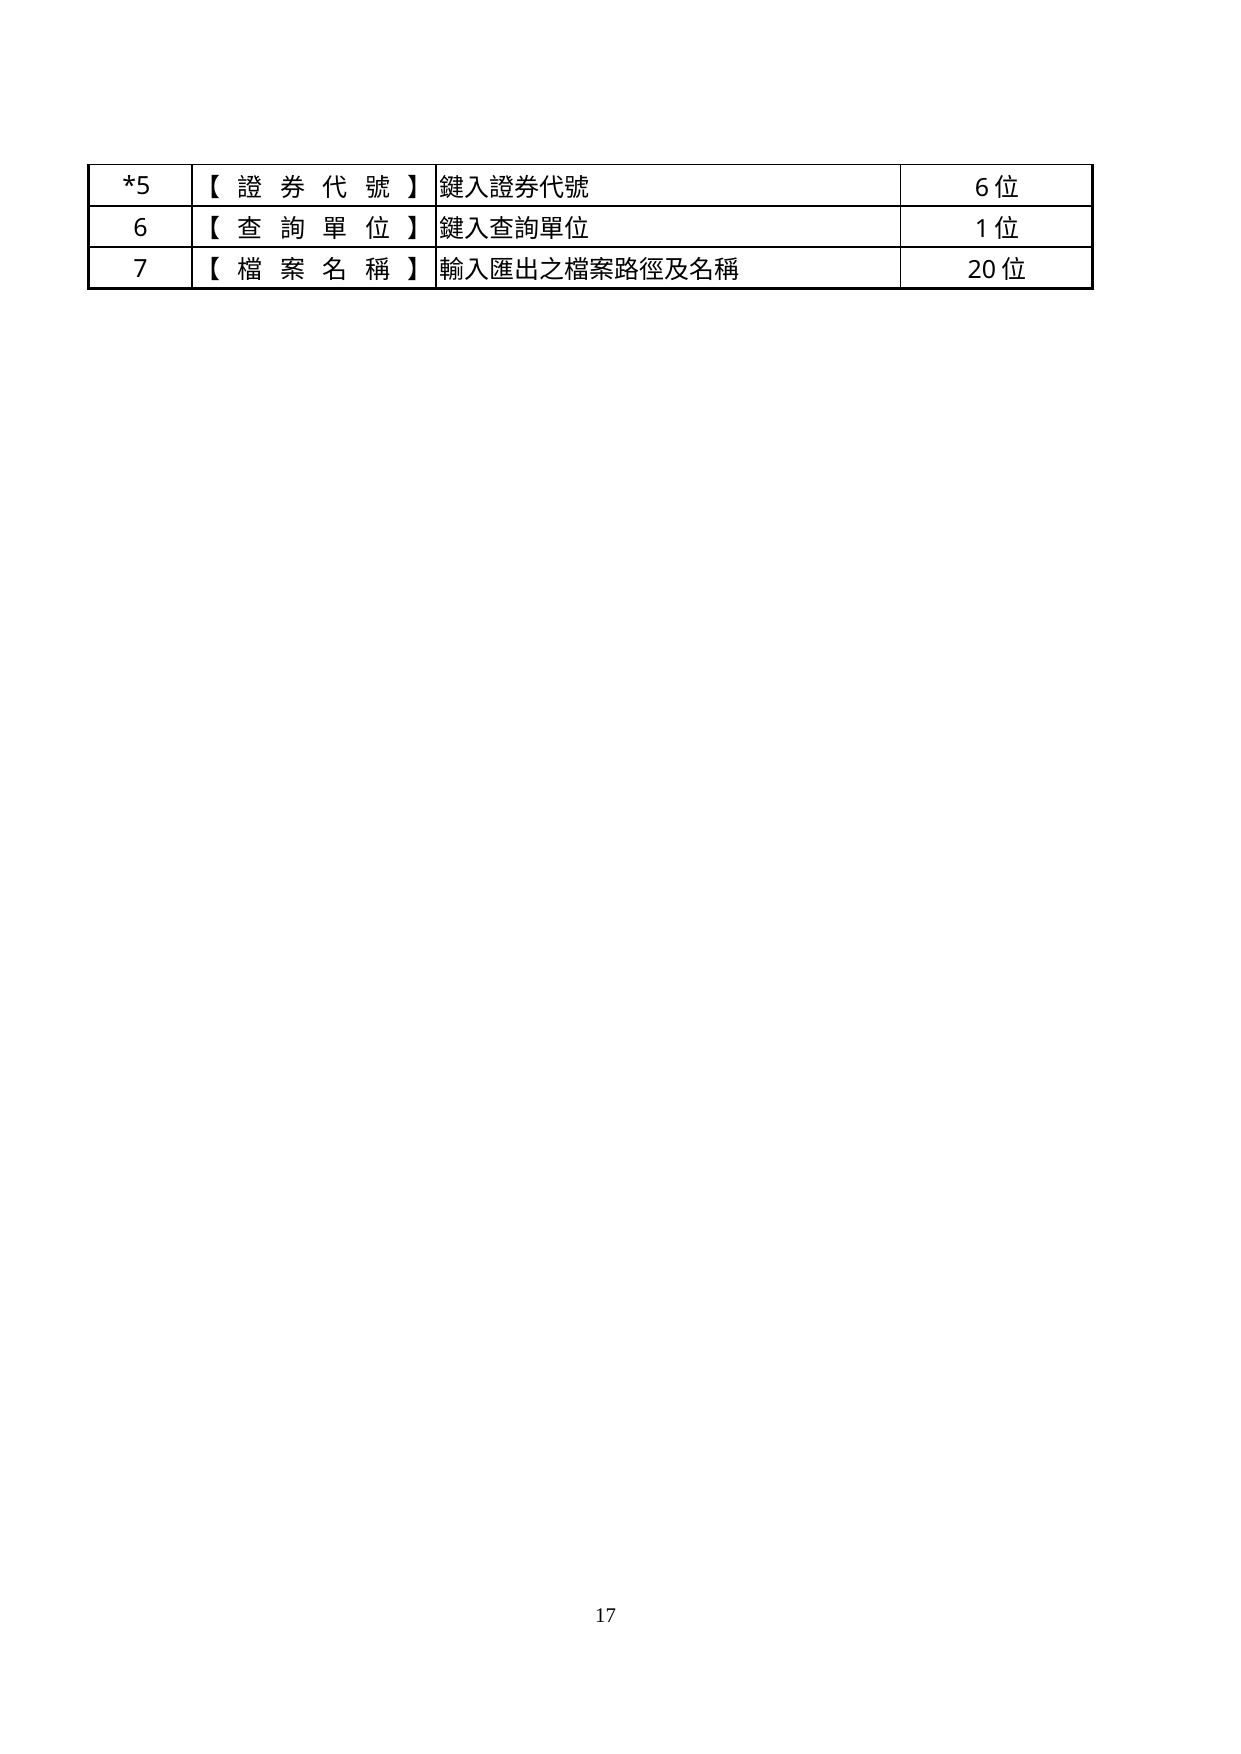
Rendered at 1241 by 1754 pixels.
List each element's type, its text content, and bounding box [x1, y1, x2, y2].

table_cell 【查詢單位】 [193, 207, 435, 246]
table_cell 20位 [901, 248, 1091, 287]
table_cell 【證券代號】 [193, 165, 435, 205]
table_cell 鍵入證券代號 [437, 165, 900, 205]
table_cell 【檔案名稱】 [193, 248, 435, 287]
table_cell 6 [90, 207, 191, 246]
table_cell 7 [90, 248, 191, 287]
table_cell 輸入匯出之檔案路徑及名稱 [437, 248, 900, 287]
table_cell 鍵入查詢單位 [437, 207, 900, 246]
table_cell 1位 [901, 207, 1091, 246]
table_cell *5 [90, 165, 191, 205]
table_cell 6位 [901, 165, 1091, 205]
